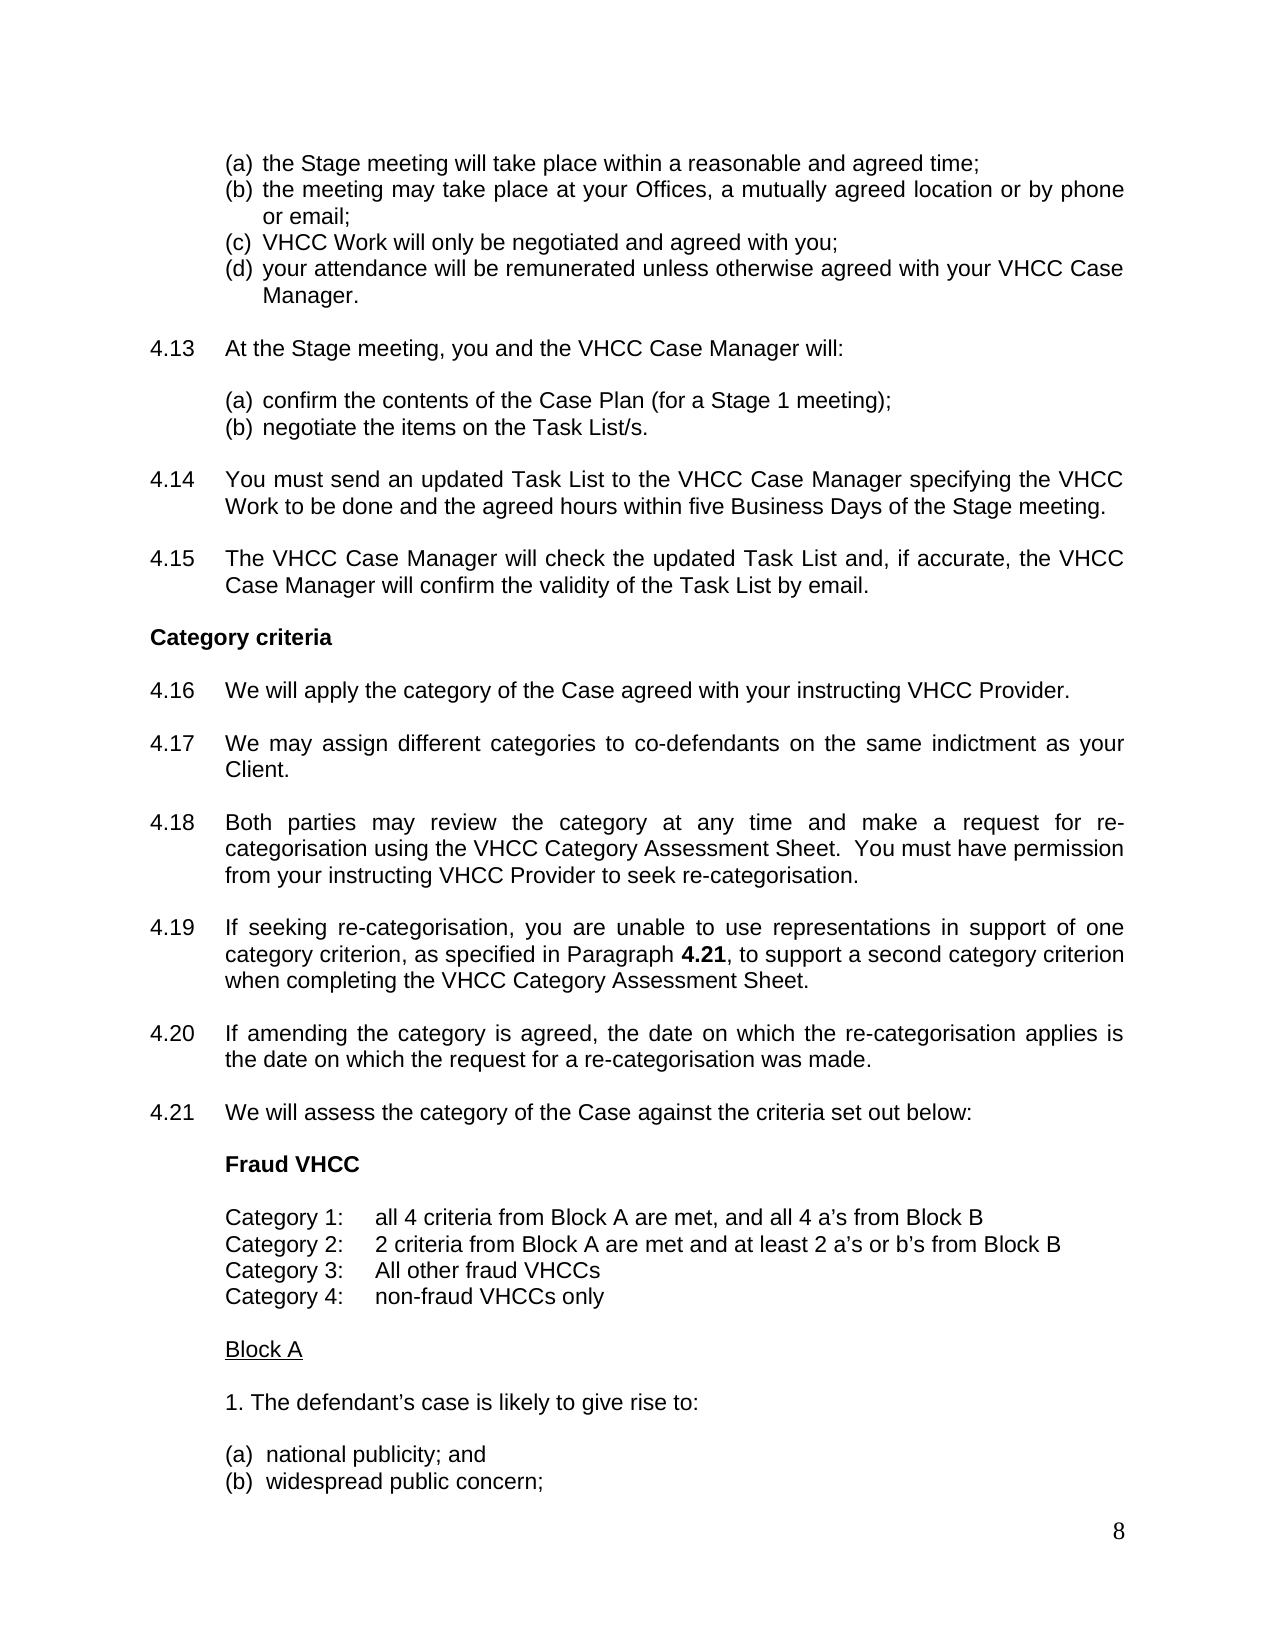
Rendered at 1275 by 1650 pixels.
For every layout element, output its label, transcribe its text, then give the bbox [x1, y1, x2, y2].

list We may assign different categories to co-defendants on the same indictment as your Client. [150, 730, 1125, 782]
list widespread public concern; [225, 1468, 1125, 1494]
list If seeking re-categorisation, you are unable to use representations in support of one category criterion, as specified in Paragraph 4.21, to support a second category criterion when completing the VHCC Category Assessment Sheet. [150, 914, 1125, 993]
list Fraud VHCC [150, 1151, 1125, 1178]
text Block A [150, 1336, 1125, 1362]
list negotiate the items on the Task List/s. [225, 413, 1125, 440]
list You must send an updated Task List to the VHCC Case Manager specifying the VHCC Work to be done and the agreed hours within five Business Days of the Stage meeting. [150, 466, 1125, 519]
list the Stage meeting will take place within a reasonable and agreed time; [225, 150, 1125, 176]
list Both parties may review the category at any time and make a request for re-categorisation using the VHCC Category Assessment Sheet. You must have permission from your instructing VHCC Provider to seek re-categorisation. [150, 809, 1125, 888]
list At the Stage meeting, you and the VHCC Case Manager will: [150, 334, 1125, 361]
text Category 4: non-fraud VHCCs only [150, 1283, 1125, 1309]
list the meeting may take place at your Offices, a mutually agreed location or by phone or email; [225, 176, 1125, 229]
text Category 2: 2 criteria from Block A are met and at least 2 a’s or b’s from Block B [225, 1231, 1125, 1257]
list confirm the contents of the Case Plan (for a Stage 1 meeting); [225, 387, 1125, 413]
text 1. The defendant’s case is likely to give rise to: [225, 1389, 1125, 1415]
list VHCC Work will only be negotiated and agreed with you; [225, 229, 1125, 255]
list The VHCC Case Manager will check the updated Task List and, if accurate, the VHCC Case Manager will confirm the validity of the Task List by email. [150, 545, 1125, 598]
list We will assess the category of the Case against the criteria set out below: [150, 1099, 1125, 1125]
list Category criteria [150, 624, 1125, 651]
list national publicity; and [225, 1441, 1125, 1468]
list your attendance will be remunerated unless otherwise agreed with your VHCC Case Manager. [225, 255, 1125, 308]
text Category 3: All other fraud VHCCs [150, 1257, 1125, 1283]
text Category 1: all 4 criteria from Block A are met, and all 4 a’s from Block B [150, 1204, 1125, 1231]
list If amending the category is agreed, the date on which the re-categorisation applies is the date on which the request for a re-categorisation was made. [150, 1020, 1125, 1072]
list We will apply the category of the Case agreed with your instructing VHCC Provider. [150, 677, 1125, 703]
